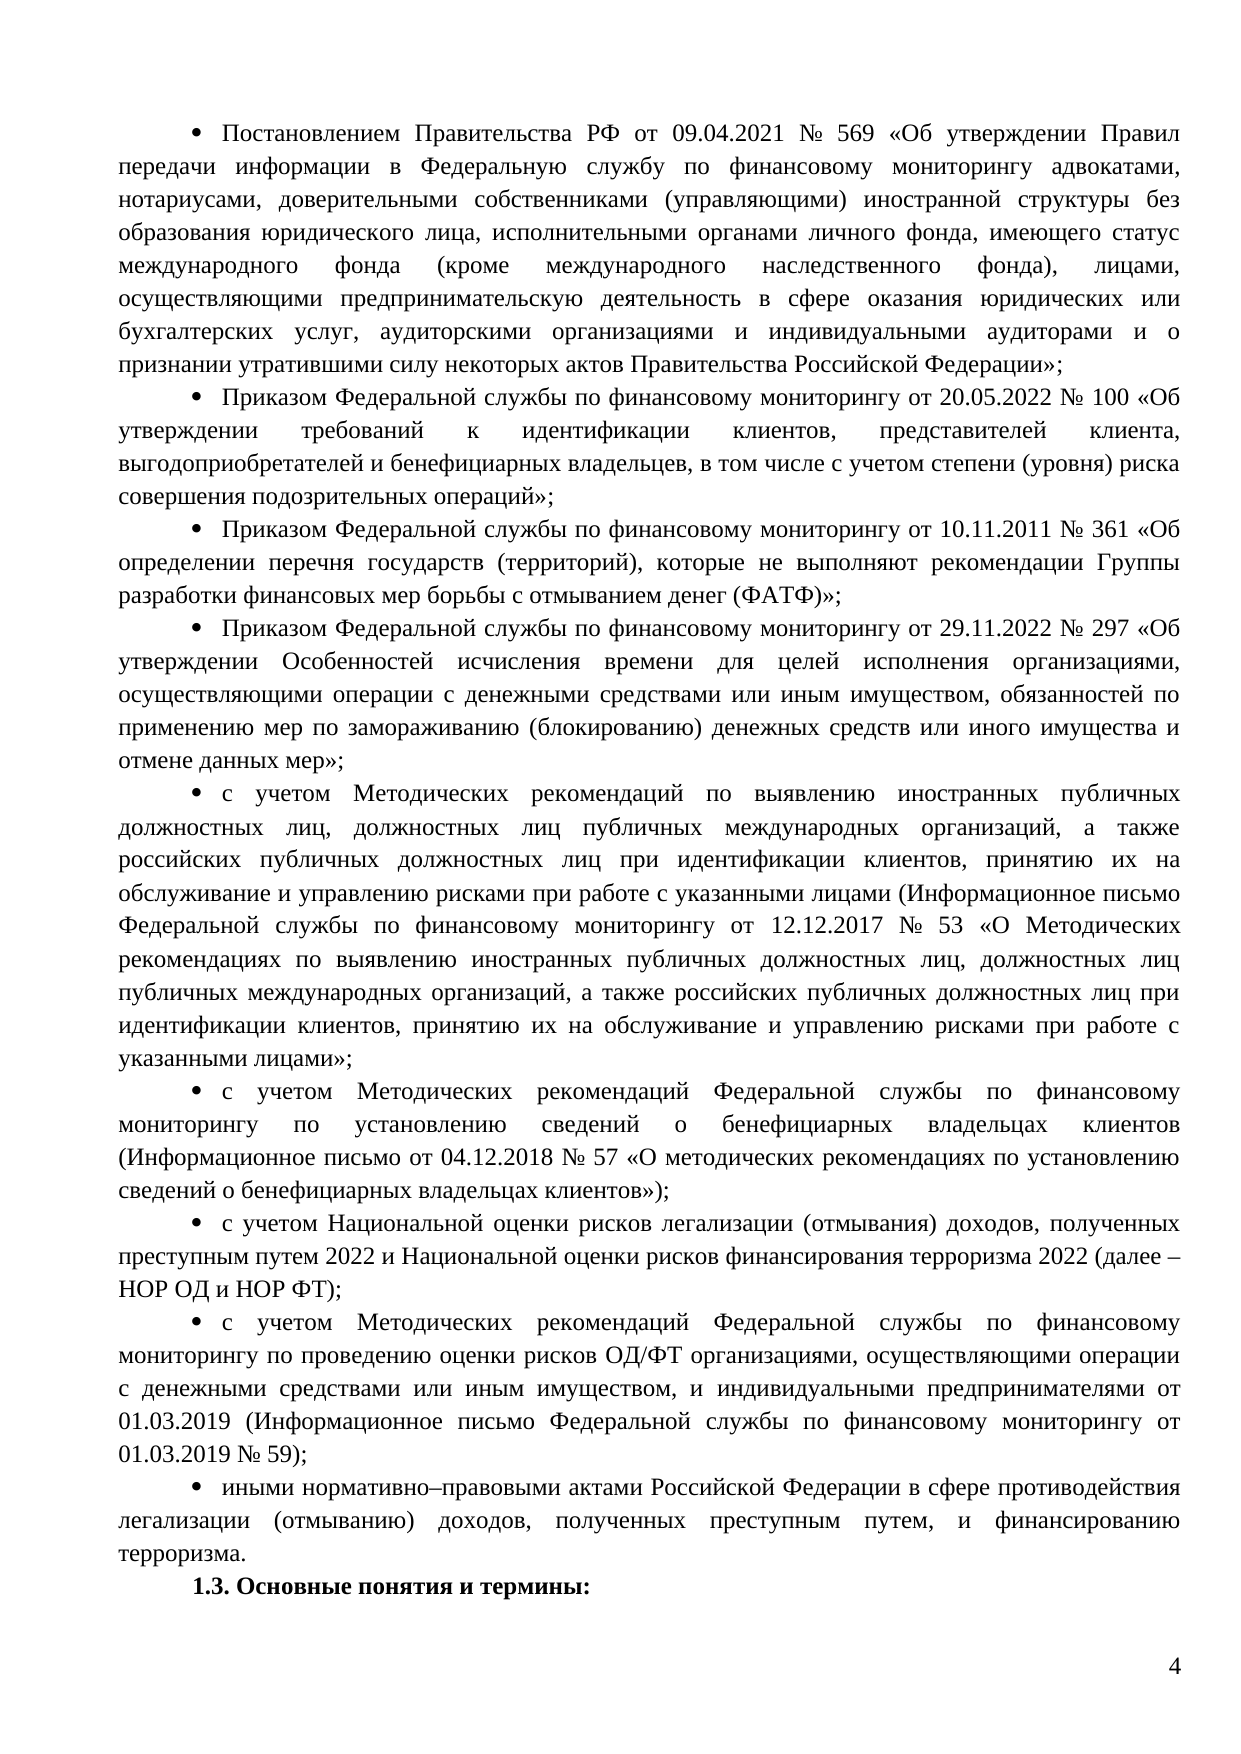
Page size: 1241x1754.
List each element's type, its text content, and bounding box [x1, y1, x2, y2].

list с учетом Методических рекомендаций Федеральной службы по финансовому мониторингу по установлению сведений о бенефициарных владельцах клиентов (Информационное письмо от 04.12.2018 № 57 «О методических рекомендациях по установлению сведений о бенефициарных владельцах клиентов»); [118, 1076, 1181, 1203]
list с учетом Национальной оценки рисков легализации (отмывания) доходов, полученных преступным путем 2022 и Национальной оценки рисков финансирования терроризма 2022 (далее – НОР ОД и НОР ФТ); [118, 1208, 1181, 1303]
list иными нормативно–правовыми актами Российской Федерации в сфере противодействия легализации (отмыванию) доходов, полученных преступным путем, и финансированию терроризма. [118, 1472, 1181, 1567]
list Приказом Федеральной службы по финансовому мониторингу от 10.11.2011 № 361 «Об определении перечня государств (территорий), которые не выполняют рекомендации Группы разработки финансовых мер борьбы с отмыванием денег (ФАТФ)»; [118, 514, 1181, 609]
list с учетом Методических рекомендаций Федеральной службы по финансовому мониторингу по проведению оценки рисков ОД/ФТ организациями, осуществляющими операции с денежными средствами или иным имуществом, и индивидуальными предпринимателями от 01.03.2019 (Информационное письмо Федеральной службы по финансовому мониторингу от 01.03.2019 № 59); [118, 1307, 1181, 1468]
list Приказом Федеральной службы по финансовому мониторингу от 29.11.2022 № 297 «Об утверждении Особенностей исчисления времени для целей исполнения организациями, осуществляющими операции с денежными средствами или иным имуществом, обязанностей по применению мер по замораживанию (блокированию) денежных средств или иного имущества и отмене данных мер»; [118, 613, 1181, 774]
text 1.3. Основные понятия и термины: [118, 1571, 1181, 1600]
list Приказом Федеральной службы по финансовому мониторингу от 20.05.2022 № 100 «Об утверждении требований к идентификации клиентов, представителей клиента, выгодоприобретателей и бенефициарных владельцев, в том числе с учетом степени (уровня) риска совершения подозрительных операций»; [118, 382, 1181, 510]
list с учетом Методических рекомендаций по выявлению иностранных публичных должностных лиц, должностных лиц публичных международных организаций, а также российских публичных должностных лиц при идентификации клиентов, принятию их на обслуживание и управлению рисками при работе с указанными лицами (Информационное письмо Федеральной службы по финансовому мониторингу от 12.12.2017 № 53 «О Методических рекомендациях по выявлению иностранных публичных должностных лиц, должностных лиц публичных международных организаций, а также российских публичных должностных лиц при идентификации клиентов, принятию их на обслуживание и управлению рисками при работе с указанными лицами»; [118, 778, 1181, 1071]
